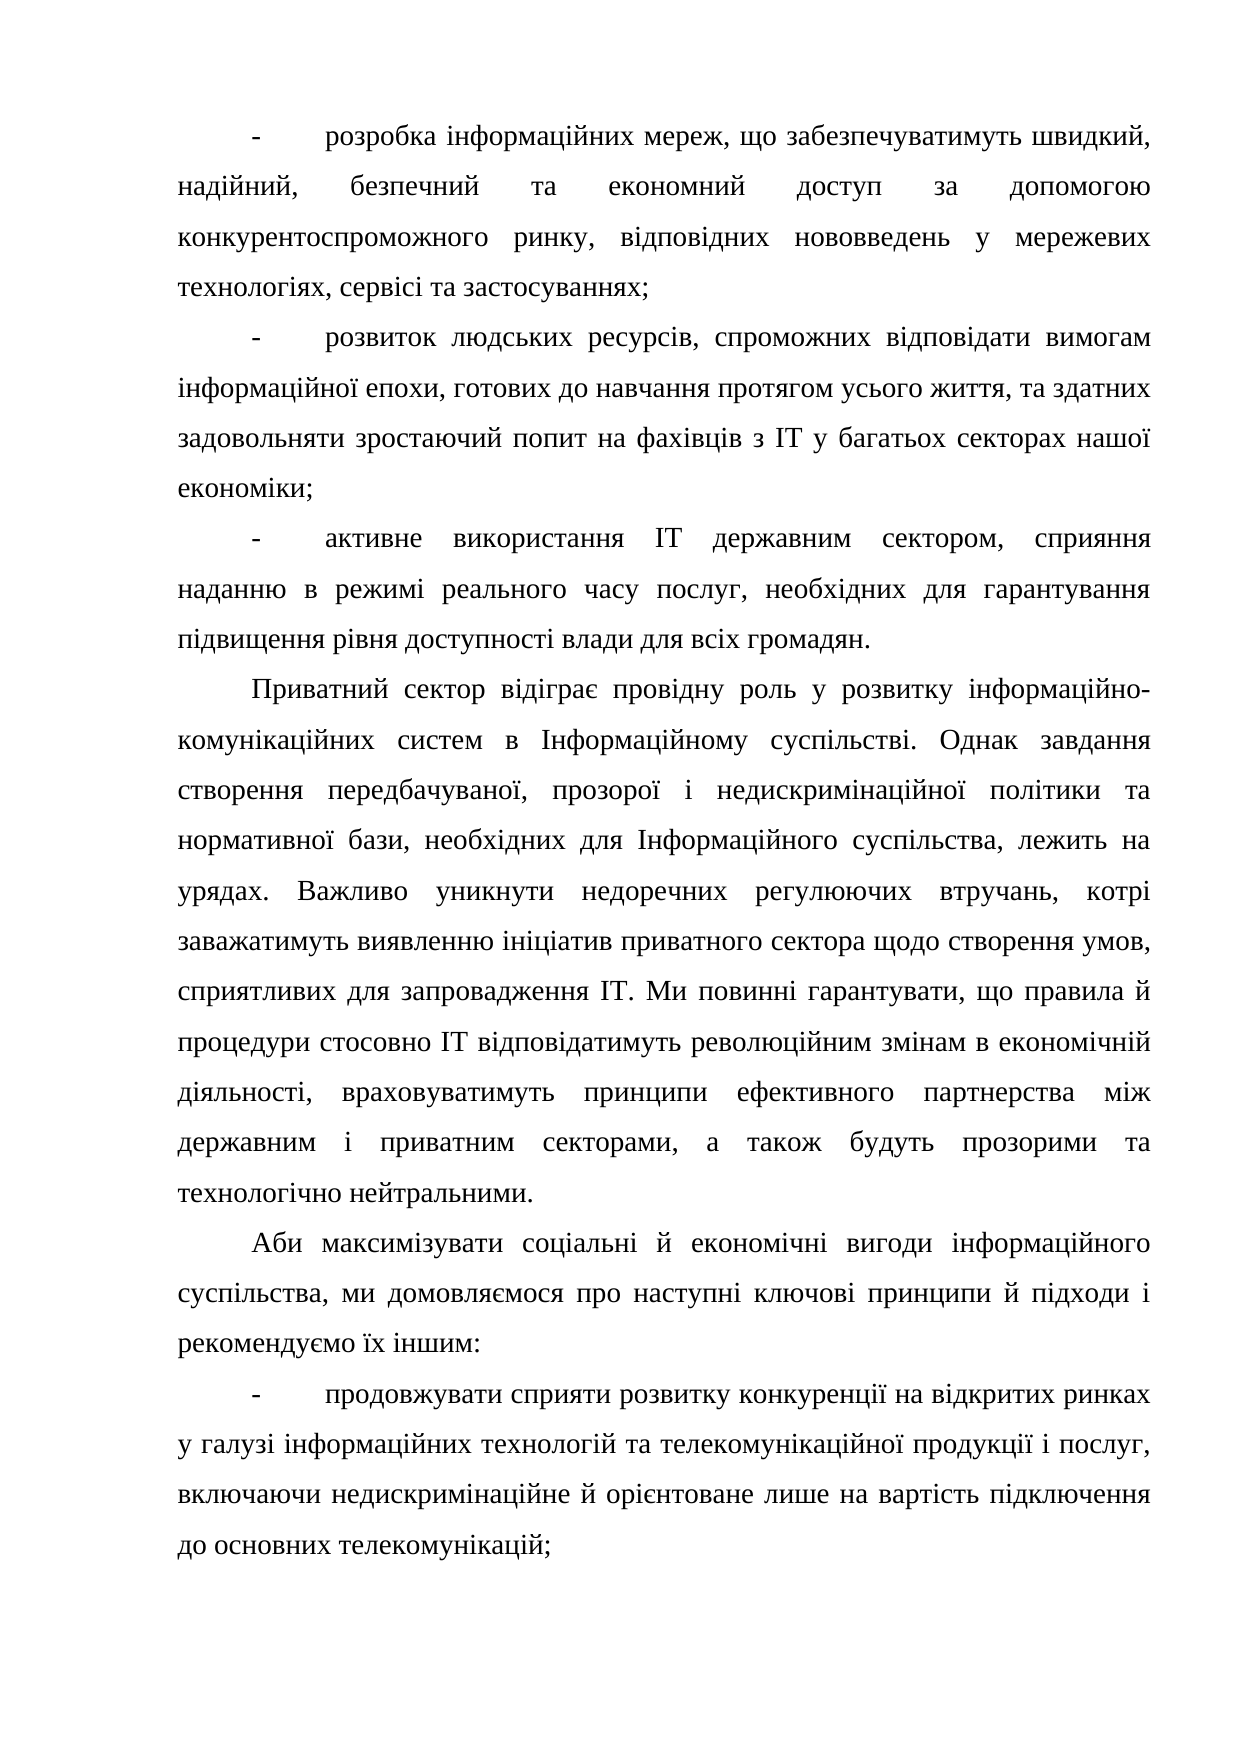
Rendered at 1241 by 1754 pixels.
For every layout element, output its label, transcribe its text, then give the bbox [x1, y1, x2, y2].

text Аби максимізувати соціальні й економічні вигоди інформаційного суспільства, ми домовляємося про наступні ключові принципи й підходи і рекомендуємо їх іншим: [177, 1225, 1152, 1359]
list розробка інформаційних мереж, що забезпечуватимуть швидкий, надійний, безпечний та економний доступ за допомогою конкурентоспроможного ринку, відповідних нововведень у мережевих технологіях, сервісі та застосуваннях; [177, 118, 1152, 303]
text Приватний сектор відіграє провідну роль у розвитку інформаційно-комунікаційних систем в Інформаційному суспільстві. Однак завдання створення передбачуваної, прозорої і недискримінаційної політики та нормативної бази, необхідних для Інформаційного суспільства, лежить на урядах. Важливо уникнути недоречних регулюючих втручань, котрі заважатимуть виявленню ініціатив приватного сектора щодо створення умов, сприятливих для запровадження ІТ. Ми повинні гарантувати, що правила й процедури стосовно ІТ відповідатимуть революційним змінам в економічній діяльності, враховуватимуть принципи ефективного партнерства між державним і приватним секторами, а також будуть прозорими та технологічно нейтральними. [177, 672, 1152, 1208]
list продовжувати сприяти розвитку конкуренції на відкритих ринках у галузі інформаційних технологій та телекомунікаційної продукції і послуг, включаючи недискримінаційне й орієнтоване лише на вартість підключення до основних телекомунікацій; [177, 1376, 1152, 1560]
list розвиток людських ресурсів, спроможних відповідати вимогам інформаційної епохи, готових до навчання протягом усього життя, та здатних задовольняти зростаючий попит на фахівців з ІТ у багатьох секторах нашої економіки; [177, 319, 1152, 504]
list активне використання ІТ державним сектором, сприяння наданню в режимі реального часу послуг, необхідних для гарантування підвищення рівня доступності влади для всіх громадян. [177, 521, 1152, 655]
